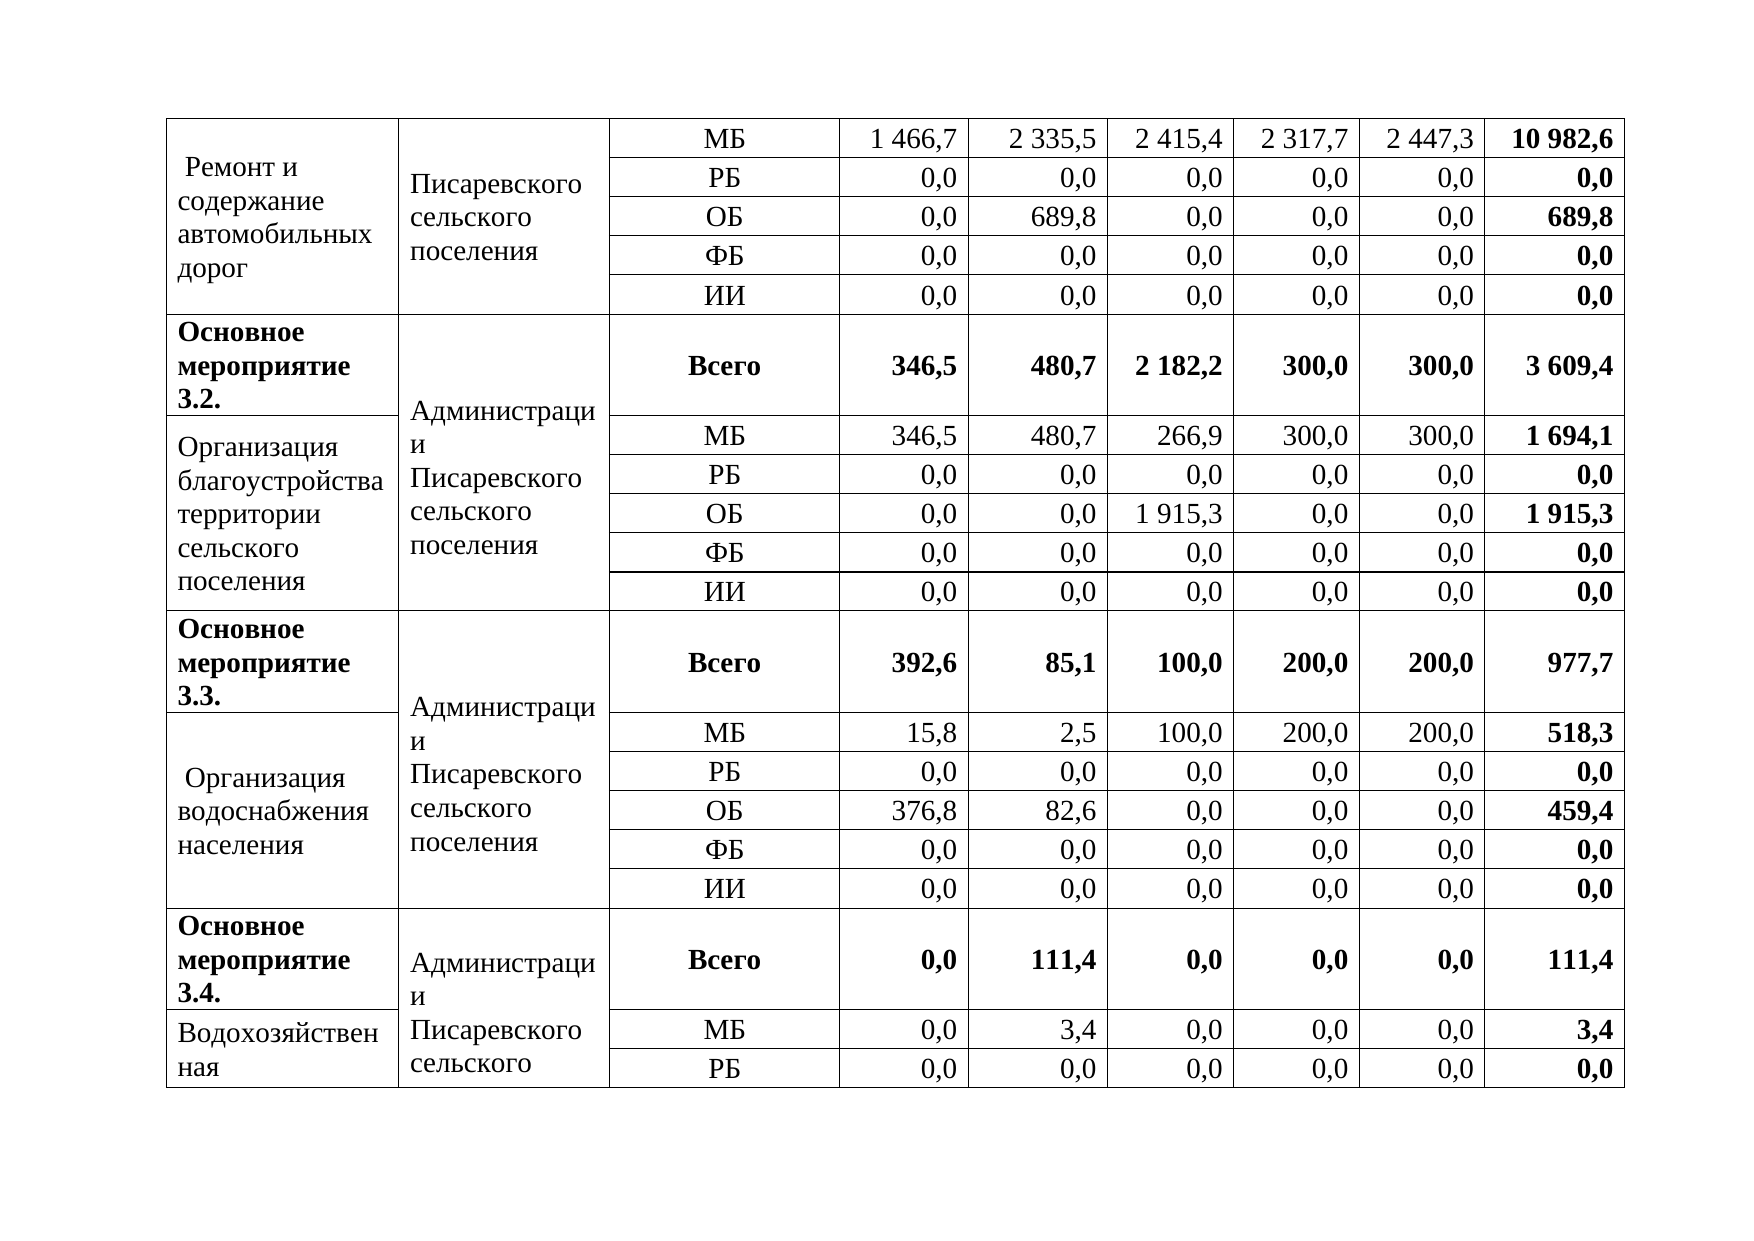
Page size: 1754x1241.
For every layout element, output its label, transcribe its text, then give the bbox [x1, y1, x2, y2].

table_cell 0,0 [1360, 236, 1484, 274]
table_cell 1 915,3 [1485, 494, 1624, 532]
table_cell 480,7 [969, 315, 1107, 415]
table_cell Ремонт и содержание автомобильных дорог [167, 119, 398, 313]
table_cell ФБ [610, 830, 839, 868]
table_cell 0,0 [1108, 869, 1233, 907]
table_cell 480,7 [969, 416, 1107, 454]
table_cell 0,0 [1234, 533, 1359, 571]
table_cell ФБ [610, 533, 839, 571]
table_cell 0,0 [1234, 236, 1359, 274]
table_cell 392,6 [840, 611, 968, 712]
table_cell 0,0 [1234, 1010, 1359, 1048]
table_cell Основное мероприятие 3.3. [167, 611, 398, 712]
table_cell 0,0 [1108, 752, 1233, 790]
table_cell Всего [610, 909, 839, 1009]
table_cell 2 415,4 [1108, 119, 1233, 157]
table_cell ИИ [610, 573, 839, 610]
table_cell 0,0 [1234, 573, 1359, 610]
table_cell 2 317,7 [1234, 119, 1359, 157]
table_cell 689,8 [1485, 197, 1624, 235]
table_cell 1 694,1 [1485, 416, 1624, 454]
table_cell РБ [610, 752, 839, 790]
table_cell 0,0 [1108, 1049, 1233, 1087]
table_cell 300,0 [1234, 416, 1359, 454]
table_cell 0,0 [1360, 752, 1484, 790]
table_cell 0,0 [1108, 573, 1233, 610]
table_cell 300,0 [1360, 416, 1484, 454]
table_cell 0,0 [1108, 791, 1233, 829]
table_cell Всего [610, 315, 839, 415]
table_cell 0,0 [1485, 533, 1624, 571]
table_cell 266,9 [1108, 416, 1233, 454]
table_cell 0,0 [1360, 197, 1484, 235]
table_cell 1 466,7 [840, 119, 968, 157]
table_cell МБ [610, 713, 839, 751]
table_cell 0,0 [1360, 533, 1484, 571]
table_cell 1 915,3 [1108, 494, 1233, 532]
table_cell 0,0 [969, 455, 1107, 493]
table_cell 0,0 [1485, 573, 1624, 610]
table_cell 0,0 [1485, 752, 1624, 790]
table_cell 100,0 [1108, 611, 1233, 712]
table_cell 0,0 [840, 533, 968, 571]
table_cell 0,0 [1234, 494, 1359, 532]
table_cell 0,0 [969, 573, 1107, 610]
table_cell 0,0 [1234, 830, 1359, 868]
table_cell 0,0 [840, 830, 968, 868]
table_cell 0,0 [1108, 275, 1233, 313]
table_cell 111,4 [969, 909, 1107, 1009]
table_cell 0,0 [1108, 533, 1233, 571]
table_cell МБ [610, 416, 839, 454]
table_cell 0,0 [1108, 197, 1233, 235]
table_cell 0,0 [1360, 455, 1484, 493]
table_cell 376,8 [840, 791, 968, 829]
table_cell 0,0 [1360, 830, 1484, 868]
table_cell 200,0 [1360, 713, 1484, 751]
table_cell 2 335,5 [969, 119, 1107, 157]
table_cell МБ [610, 119, 839, 157]
table_cell РБ [610, 455, 839, 493]
table_cell 0,0 [969, 830, 1107, 868]
table_cell Основное мероприятие 3.4. [167, 909, 398, 1009]
table_cell 0,0 [840, 1049, 968, 1087]
table_cell 85,1 [969, 611, 1107, 712]
table_cell 0,0 [1360, 909, 1484, 1009]
table_cell 100,0 [1108, 713, 1233, 751]
table_cell 0,0 [1234, 869, 1359, 907]
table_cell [399, 119, 609, 313]
table_cell 0,0 [1234, 1049, 1359, 1087]
table_cell 200,0 [1234, 713, 1359, 751]
table_cell 0,0 [840, 1010, 968, 1048]
table_cell ФБ [610, 236, 839, 274]
table_cell 15,8 [840, 713, 968, 751]
table_cell 0,0 [840, 158, 968, 196]
table_cell 0,0 [1360, 158, 1484, 196]
table_cell МБ [610, 1010, 839, 1048]
table_cell 0,0 [840, 197, 968, 235]
table_cell Организация благоустройства территории сельского поселения [167, 416, 398, 610]
table_cell 518,3 [1485, 713, 1624, 751]
table_cell 0,0 [1234, 791, 1359, 829]
table_cell 0,0 [840, 752, 968, 790]
table_cell Всего [610, 611, 839, 712]
table_cell 0,0 [840, 869, 968, 907]
table_cell 0,0 [1360, 1010, 1484, 1048]
table_cell 10 982,6 [1485, 119, 1624, 157]
table_cell Администрации Писаревского сельского поселения [399, 611, 609, 907]
table_cell 0,0 [969, 1049, 1107, 1087]
table_cell 0,0 [969, 236, 1107, 274]
table_cell 0,0 [1360, 494, 1484, 532]
table_cell 0,0 [840, 236, 968, 274]
table_cell 0,0 [1360, 1049, 1484, 1087]
table_cell 459,4 [1485, 791, 1624, 829]
table_cell 2 182,2 [1108, 315, 1233, 415]
table_cell 346,5 [840, 315, 968, 415]
table_cell 0,0 [969, 533, 1107, 571]
table_cell Водохозяйственная деятельность [167, 1010, 398, 1087]
table_cell 0,0 [1108, 236, 1233, 274]
table_cell 0,0 [1108, 830, 1233, 868]
table_cell ИИ [610, 275, 839, 313]
table_cell 0,0 [1108, 158, 1233, 196]
table_cell 0,0 [1485, 869, 1624, 907]
table_cell 0,0 [1234, 197, 1359, 235]
table_cell 3,4 [969, 1010, 1107, 1048]
table_cell 0,0 [1234, 275, 1359, 313]
table_cell 0,0 [1234, 158, 1359, 196]
table_cell 0,0 [840, 909, 968, 1009]
table_cell 0,0 [1108, 455, 1233, 493]
table_cell 0,0 [1360, 275, 1484, 313]
table_cell 689,8 [969, 197, 1107, 235]
table_cell 0,0 [1234, 455, 1359, 493]
table_cell РБ [610, 1049, 839, 1087]
table_cell 0,0 [840, 573, 968, 610]
table_cell 111,4 [1485, 909, 1624, 1009]
table_cell 0,0 [1360, 869, 1484, 907]
table_cell 0,0 [969, 869, 1107, 907]
table_cell РБ [610, 158, 839, 196]
table_cell 0,0 [1485, 830, 1624, 868]
table_cell 0,0 [840, 455, 968, 493]
table_cell ИИ [610, 869, 839, 907]
table_cell 82,6 [969, 791, 1107, 829]
table_cell 0,0 [840, 275, 968, 313]
table_cell 0,0 [1234, 752, 1359, 790]
table_cell 2 447,3 [1360, 119, 1484, 157]
table_cell 300,0 [1360, 315, 1484, 415]
table_cell 346,5 [840, 416, 968, 454]
table_cell 0,0 [840, 494, 968, 532]
table_cell 0,0 [969, 158, 1107, 196]
table_cell 3 609,4 [1485, 315, 1624, 415]
table_cell Основное мероприятие 3.2. [167, 315, 398, 415]
table_cell 0,0 [1360, 573, 1484, 610]
table_cell ОБ [610, 197, 839, 235]
table_cell Организация водоснабжения населения [167, 713, 398, 907]
table_cell 0,0 [1234, 909, 1359, 1009]
table_cell 3,4 [1485, 1010, 1624, 1048]
table_cell 200,0 [1234, 611, 1359, 712]
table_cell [399, 909, 609, 1087]
table_cell 0,0 [969, 494, 1107, 532]
table_cell 0,0 [1485, 455, 1624, 493]
table_cell 0,0 [1485, 236, 1624, 274]
table_cell Администрации Писаревского сельского поселения [399, 315, 609, 610]
table_cell 300,0 [1234, 315, 1359, 415]
table_cell ОБ [610, 494, 839, 532]
table_cell ОБ [610, 791, 839, 829]
table_cell 0,0 [1360, 791, 1484, 829]
table_cell 0,0 [1485, 158, 1624, 196]
table_cell 0,0 [1108, 1010, 1233, 1048]
table_cell 0,0 [969, 752, 1107, 790]
table_cell 0,0 [1485, 275, 1624, 313]
table_cell 0,0 [1108, 909, 1233, 1009]
table_cell 200,0 [1360, 611, 1484, 712]
table_cell 0,0 [1485, 1049, 1624, 1087]
table_cell 977,7 [1485, 611, 1624, 712]
table_cell 0,0 [969, 275, 1107, 313]
table_cell 2,5 [969, 713, 1107, 751]
